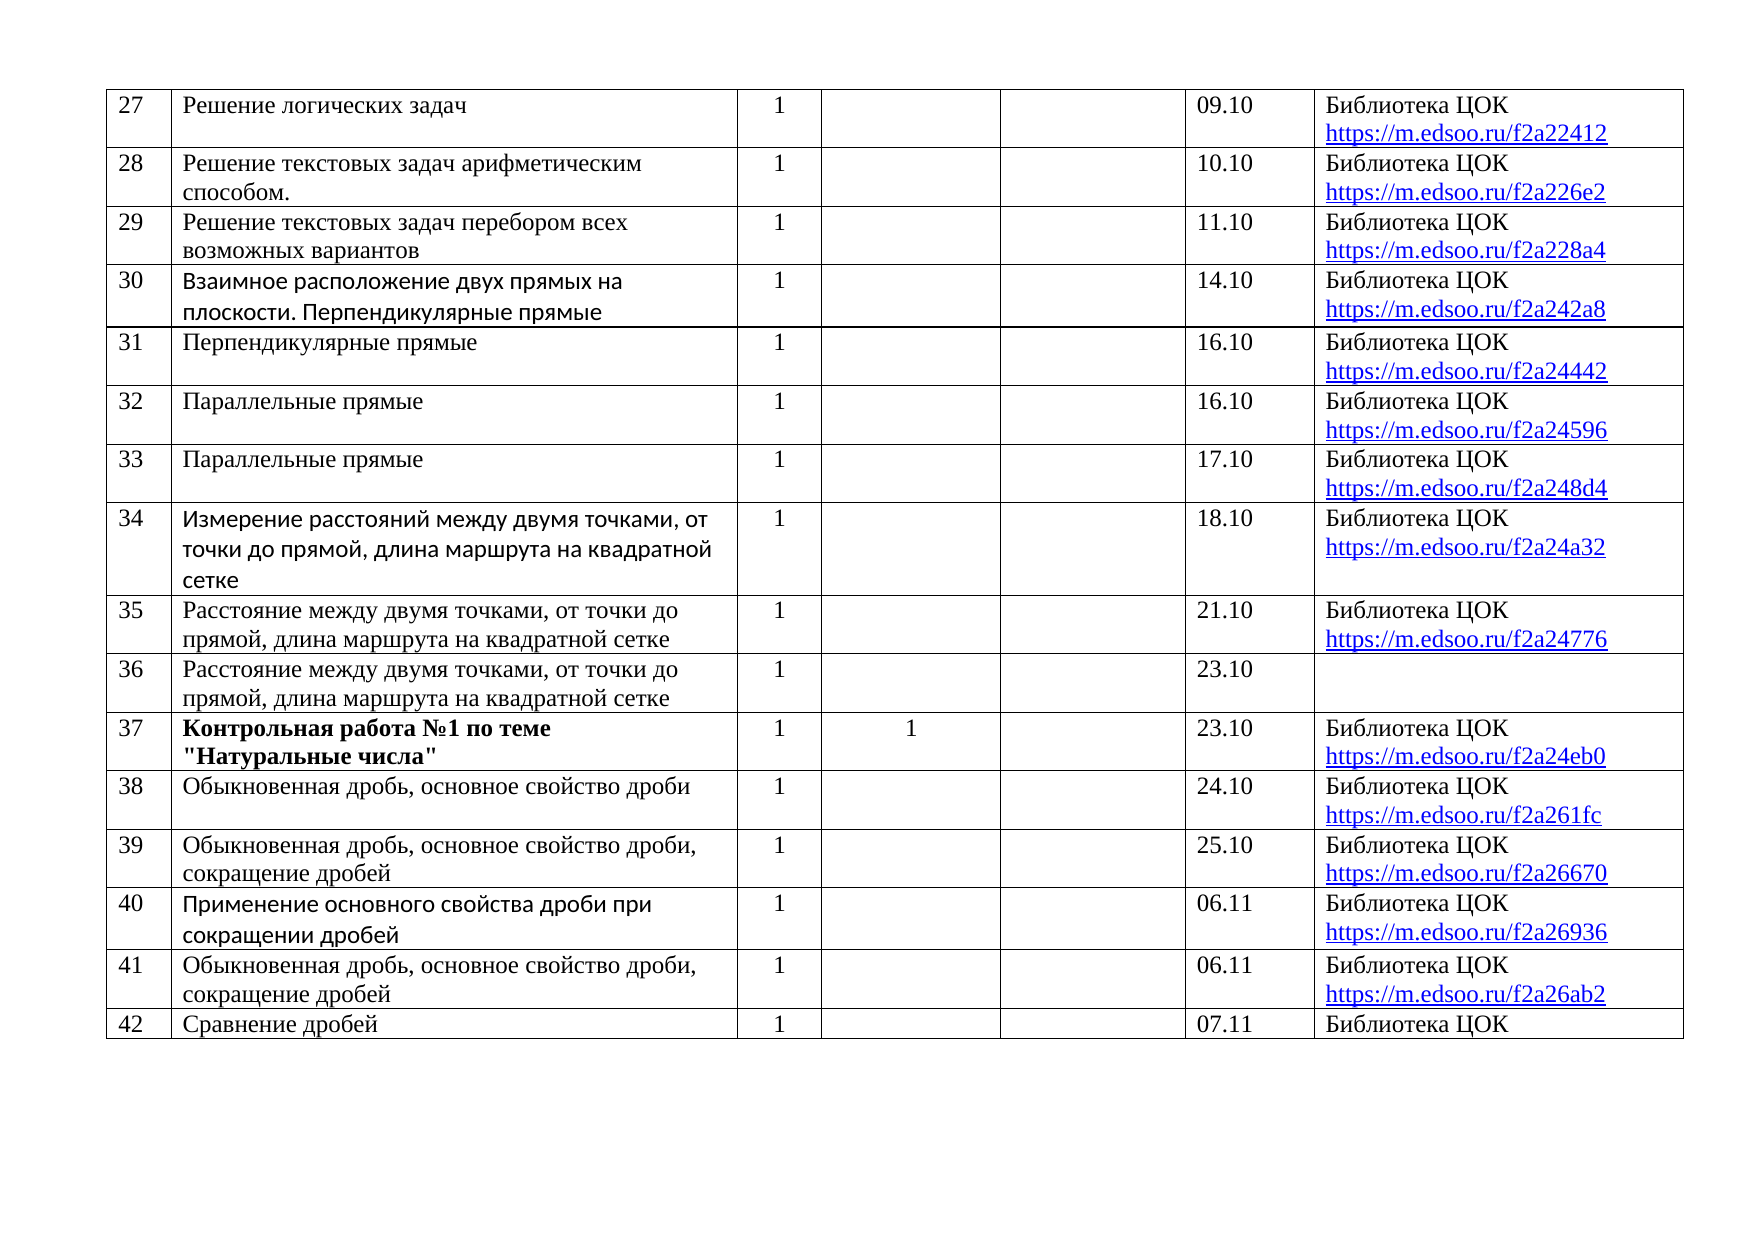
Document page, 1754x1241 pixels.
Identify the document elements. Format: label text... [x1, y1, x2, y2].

table_cell 1 [738, 207, 821, 264]
table_cell 1 [738, 1009, 821, 1038]
table_cell 25.10 [1186, 830, 1314, 887]
table_cell Перпендикулярные прямые [172, 328, 737, 385]
table_cell 11.10 [1186, 207, 1314, 264]
table_cell [1001, 265, 1185, 326]
table_cell [822, 596, 1000, 653]
table_cell 37 [107, 713, 171, 770]
table_cell Библиотека ЦОК https://m.edsoo.ru/f2a26670 [1315, 830, 1683, 887]
table_cell 39 [107, 830, 171, 887]
table_cell Библиотека ЦОК https://m.edsoo.ru/f2a26ab2 [1315, 950, 1683, 1008]
table_cell Библиотека ЦОК https://m.edsoo.ru/f2a24a32 [1315, 503, 1683, 594]
table_cell 21.10 [1186, 596, 1314, 653]
table_cell 38 [107, 771, 171, 829]
table_cell 06.11 [1186, 888, 1314, 949]
table_cell Сравнение дробей [172, 1009, 737, 1038]
table_cell 10.10 [1186, 148, 1314, 206]
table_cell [1315, 1009, 1683, 1038]
table_cell 18.10 [1186, 503, 1314, 594]
table_cell [1001, 950, 1185, 1008]
table_cell 29 [107, 207, 171, 264]
table_cell Библиотека ЦОК https://m.edsoo.ru/f2a261fc [1315, 771, 1683, 829]
table_cell [1315, 654, 1683, 712]
table_cell Решение логических задач [172, 90, 737, 147]
table_cell 28 [107, 148, 171, 206]
table_cell 1 [738, 771, 821, 829]
table_cell Расстояние между двумя точками, от точки до прямой, длина маршрута на квадратной сетке [172, 596, 737, 653]
table_cell Параллельные прямые [172, 386, 737, 443]
table_cell 1 [738, 654, 821, 712]
table_cell [822, 445, 1000, 502]
table_cell [822, 328, 1000, 385]
table_cell 07.11 [1186, 1009, 1314, 1038]
table_cell [1001, 888, 1185, 949]
table_cell [822, 386, 1000, 443]
table_cell 41 [107, 950, 171, 1008]
table_cell Библиотека ЦОК https://m.edsoo.ru/f2a228a4 [1315, 207, 1683, 264]
table_cell [1001, 503, 1185, 594]
table_cell 1 [738, 888, 821, 949]
table_cell [822, 148, 1000, 206]
table_cell 36 [107, 654, 171, 712]
table_cell Параллельные прямые [172, 445, 737, 502]
table_cell Взаимное расположение двух прямых на плоскости. Перпендикулярные прямые [172, 265, 737, 326]
table_cell 1 [738, 596, 821, 653]
table_cell Библиотека ЦОК https://m.edsoo.ru/f2a26936 [1315, 888, 1683, 949]
table_cell [1001, 148, 1185, 206]
table_cell 09.10 [1186, 90, 1314, 147]
table_cell Библиотека ЦОК https://m.edsoo.ru/f2a242a8 [1315, 265, 1683, 326]
table_cell [822, 90, 1000, 147]
table_cell 30 [107, 265, 171, 326]
table_cell Применение основного свойства дроби при сокращении дробей [172, 888, 737, 949]
table_cell Обыкновенная дробь, основное свойство дроби, сокращение дробей [172, 830, 737, 887]
table_cell 1 [738, 950, 821, 1008]
table_cell Контрольная работа №1 по теме "Натуральные числа" [172, 713, 737, 770]
table_cell 16.10 [1186, 386, 1314, 443]
table_cell 1 [738, 265, 821, 326]
table_cell Решение текстовых задач арифметическим способом. [172, 148, 737, 206]
table_cell 35 [107, 596, 171, 653]
table_cell 23.10 [1186, 713, 1314, 770]
table_cell Библиотека ЦОК https://m.edsoo.ru/f2a248d4 [1315, 445, 1683, 502]
table_cell 16.10 [1186, 328, 1314, 385]
table_cell Решение текстовых задач перебором всех возможных вариантов [172, 207, 737, 264]
table_cell 1 [738, 386, 821, 443]
table_cell 40 [107, 888, 171, 949]
table_cell [822, 830, 1000, 887]
table_cell Библиотека ЦОК https://m.edsoo.ru/f2a24776 [1315, 596, 1683, 653]
table_cell [1001, 207, 1185, 264]
table_cell [1001, 90, 1185, 147]
table_cell [1001, 445, 1185, 502]
table_cell 1 [738, 328, 821, 385]
table_cell 42 [107, 1009, 171, 1038]
table_cell 27 [107, 90, 171, 147]
table_cell 34 [107, 503, 171, 594]
table_cell [1001, 771, 1185, 829]
table_cell [1001, 1009, 1185, 1038]
table_cell Библиотека ЦОК https://m.edsoo.ru/f2a24596 [1315, 386, 1683, 443]
table_cell [822, 503, 1000, 594]
table_cell 1 [738, 90, 821, 147]
table_cell 1 [738, 445, 821, 502]
table_cell 1 [738, 148, 821, 206]
table_cell 24.10 [1186, 771, 1314, 829]
table_cell [1001, 596, 1185, 653]
table_cell 33 [107, 445, 171, 502]
table_cell Обыкновенная дробь, основное свойство дроби, сокращение дробей [172, 950, 737, 1008]
table_cell [1001, 830, 1185, 887]
table_cell Обыкновенная дробь, основное свойство дроби [172, 771, 737, 829]
table_cell 14.10 [1186, 265, 1314, 326]
table_cell Расстояние между двумя точками, от точки до прямой, длина маршрута на квадратной сетке [172, 654, 737, 712]
table_cell 31 [107, 328, 171, 385]
table_cell [822, 950, 1000, 1008]
table_cell [822, 265, 1000, 326]
table_cell [822, 771, 1000, 829]
table_cell [1001, 654, 1185, 712]
table_cell Измерение расстояний между двумя точками, от точки до прямой, длина маршрута на квадратной сетке [172, 503, 737, 594]
table_cell 32 [107, 386, 171, 443]
table_cell 06.11 [1186, 950, 1314, 1008]
table_cell 1 [738, 830, 821, 887]
table_cell 17.10 [1186, 445, 1314, 502]
table_cell [822, 888, 1000, 949]
table_cell Библиотека ЦОК https://m.edsoo.ru/f2a22412 [1315, 90, 1683, 147]
table_cell [1001, 713, 1185, 770]
table_cell [822, 1009, 1000, 1038]
table_cell 1 [822, 713, 1000, 770]
table_cell [1001, 386, 1185, 443]
table_cell [1001, 328, 1185, 385]
table_cell Библиотека ЦОК https://m.edsoo.ru/f2a226e2 [1315, 148, 1683, 206]
table_cell 23.10 [1186, 654, 1314, 712]
table_cell [822, 654, 1000, 712]
table_cell Библиотека ЦОК https://m.edsoo.ru/f2a24442 [1315, 328, 1683, 385]
table_cell 1 [738, 503, 821, 594]
table_cell Библиотека ЦОК https://m.edsoo.ru/f2a24eb0 [1315, 713, 1683, 770]
table_cell 1 [738, 713, 821, 770]
table_cell [822, 207, 1000, 264]
